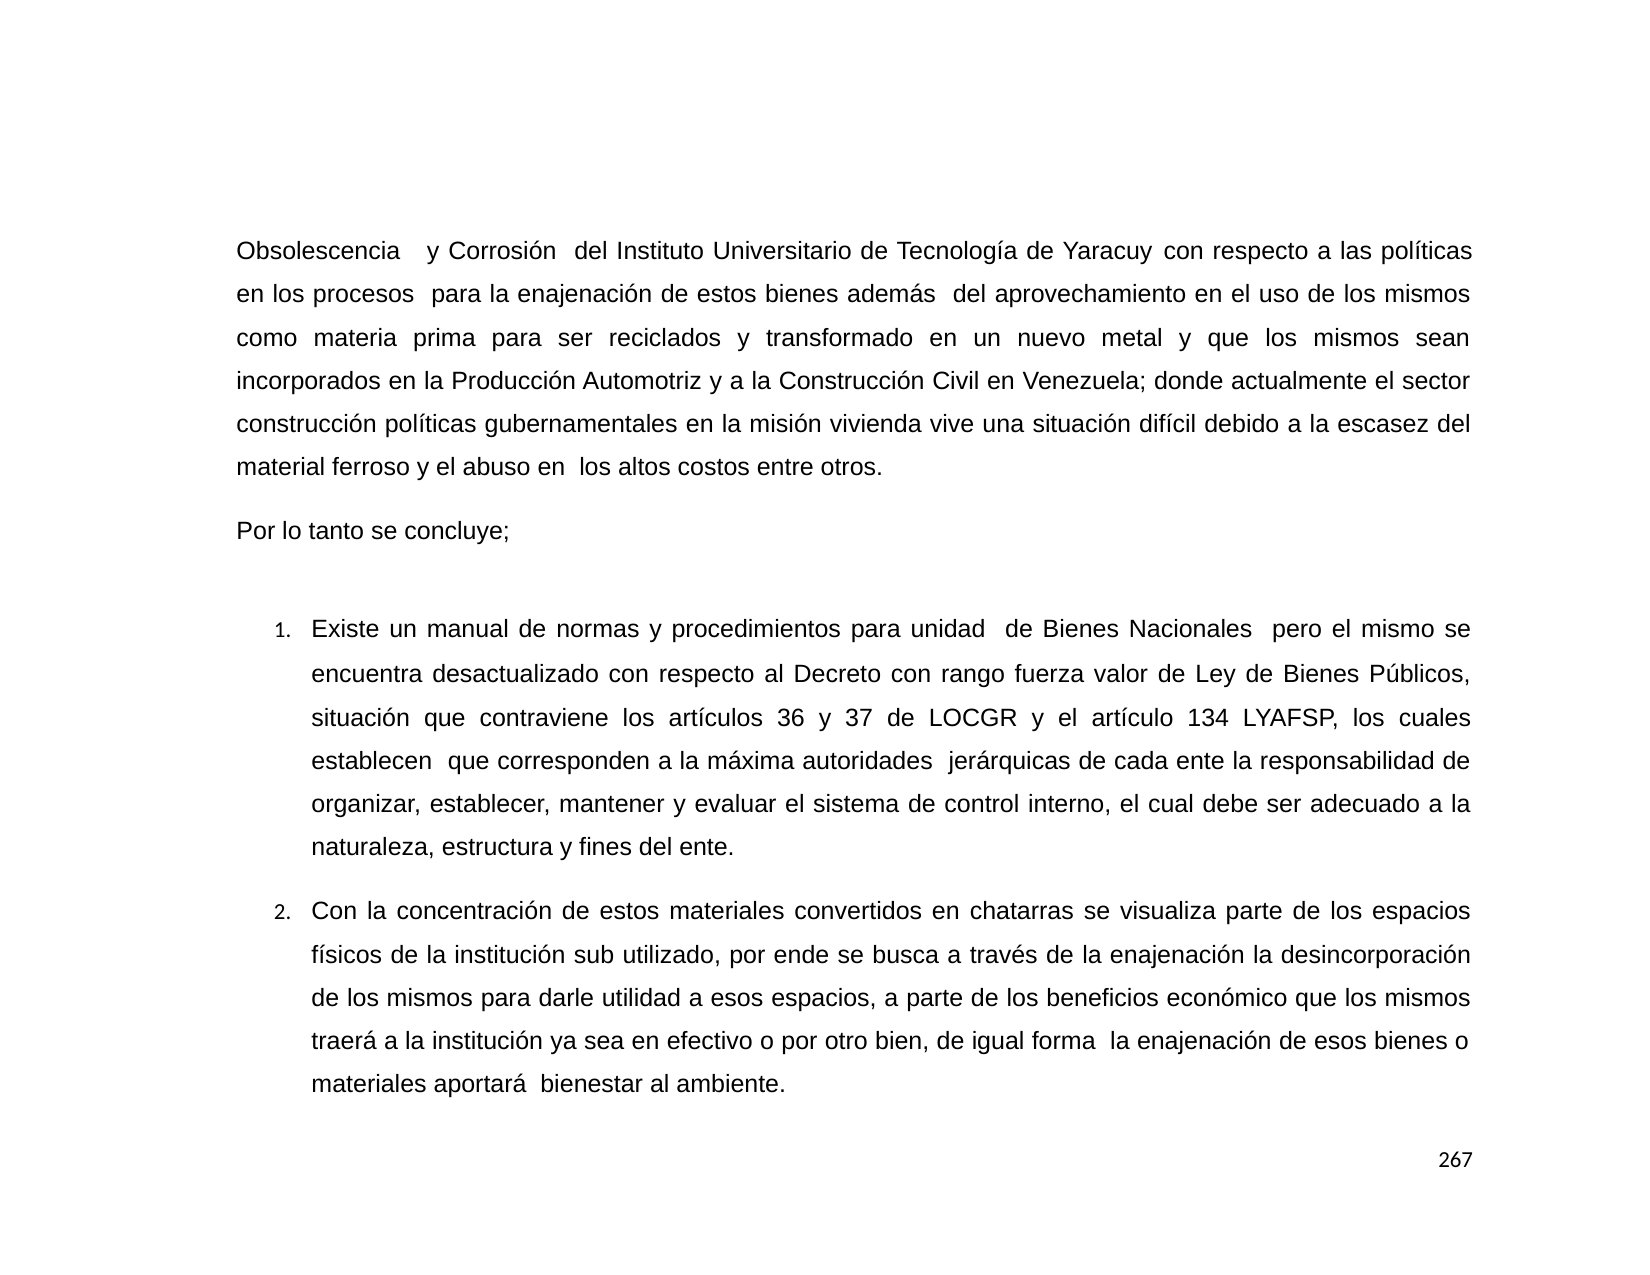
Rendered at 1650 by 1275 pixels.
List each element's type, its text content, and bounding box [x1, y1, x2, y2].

text Por lo tanto se concluye; [236, 516, 1473, 544]
list Existe un manual de normas y procedimientos para unidad de Bienes Nacionales pero el mismo se encuentra desactualizado con respecto al Decreto con rango fuerza valor de Ley de Bienes Públicos, situación que contraviene los artículos 36 y 37 de LOCGR y el artículo 134 LYAFSP, los cuales establecen que corresponden a la máxima autoridades jerárquicas de cada ente la responsabilidad de organizar, establecer, mantener y evaluar el sistema de control interno, el cual debe ser adecuado a la naturaleza, estructura y fines del ente. [274, 614, 1473, 861]
list Con la concentración de estos materiales convertidos en chatarras se visualiza parte de los espacios físicos de la institución sub utilizado, por ende se busca a través de la enajenación la desincorporación de los mismos para darle utilidad a esos espacios, a parte de los beneficios económico que los mismos traerá a la institución ya sea en efectivo o por otro bien, de igual forma la enajenación de esos bienes o materiales aportará bienestar al ambiente. [274, 896, 1473, 1098]
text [236, 236, 1473, 481]
